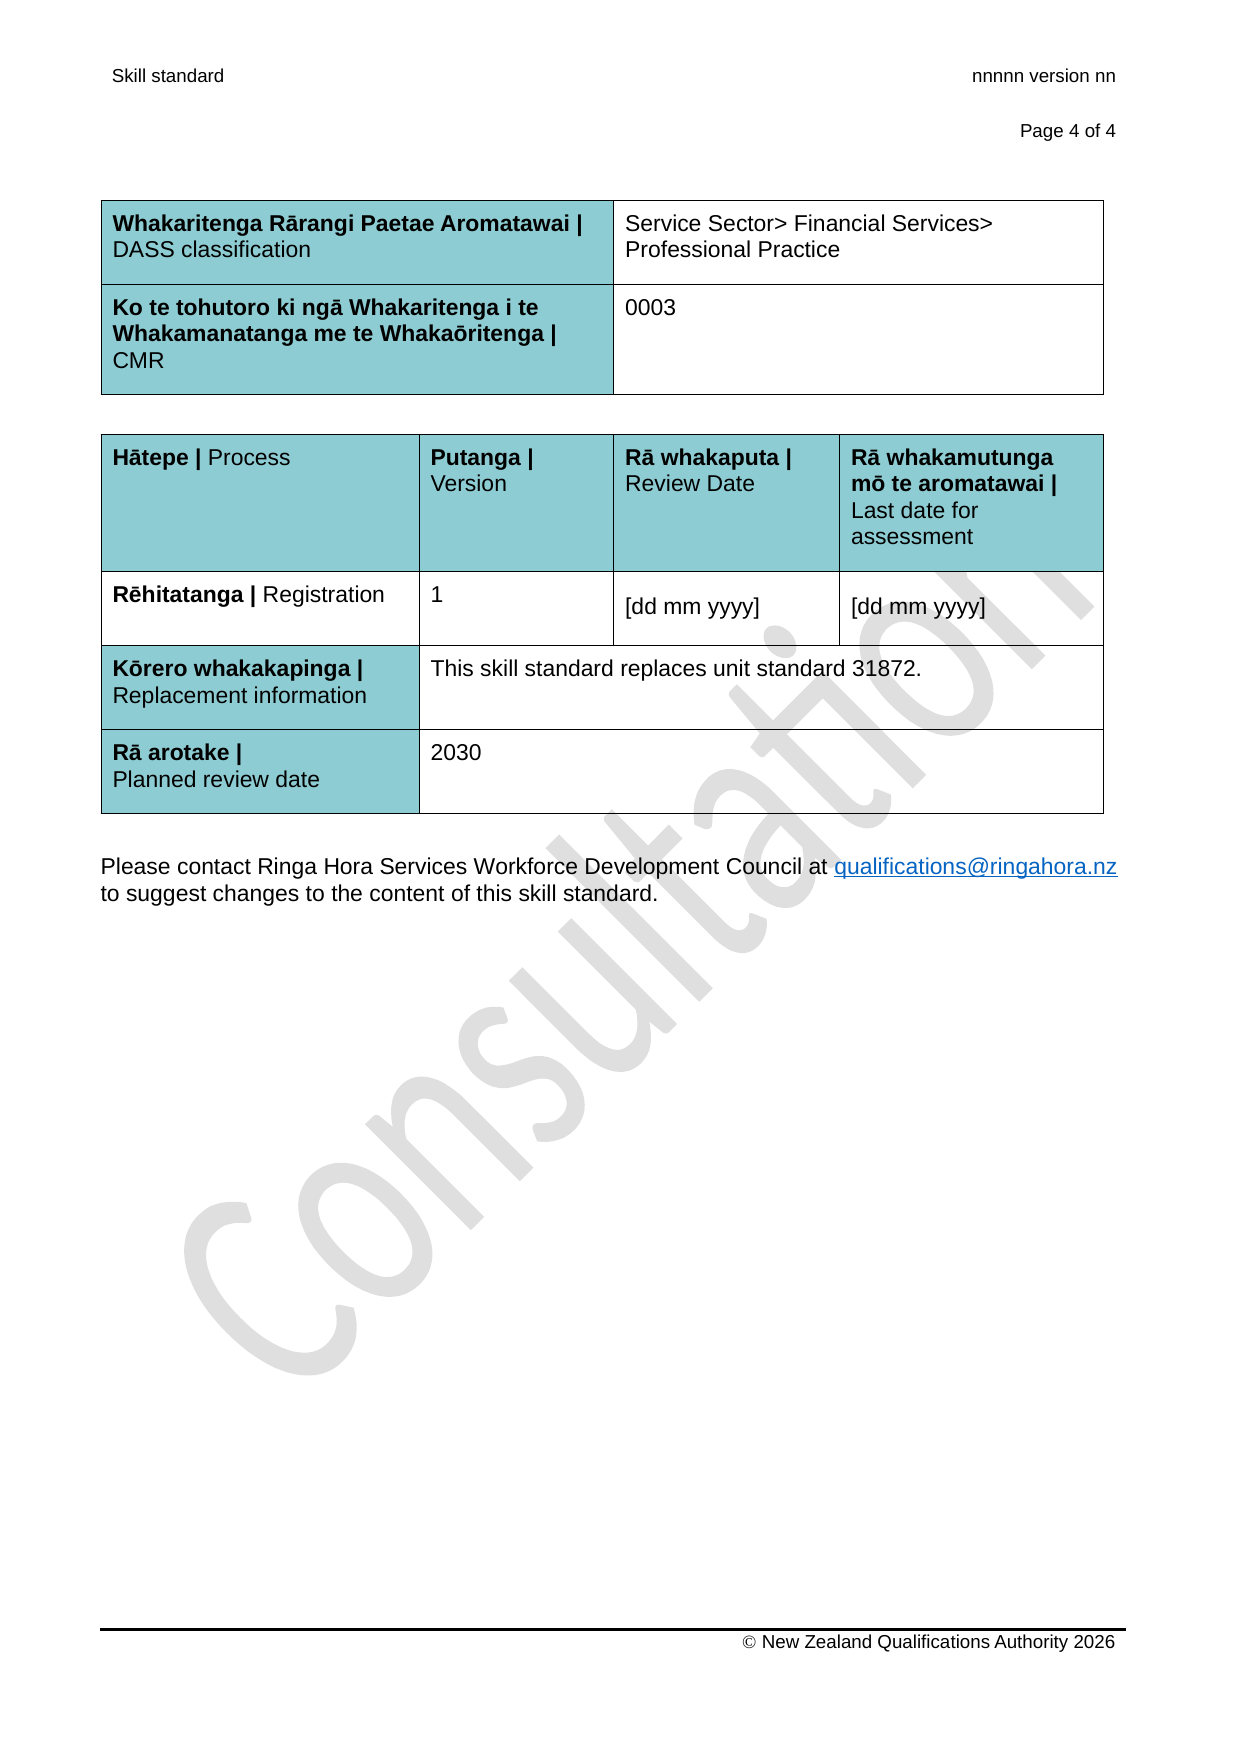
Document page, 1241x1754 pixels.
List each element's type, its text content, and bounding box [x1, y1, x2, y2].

table_cell Kōrero whakakapinga | Replacement information [102, 646, 419, 729]
table_cell Rā arotake | Planned review date [102, 730, 419, 813]
table_cell 1 [420, 572, 613, 645]
table_cell Service Sector> Financial Services> Professional Practice [614, 201, 1103, 284]
table_cell Rēhitatanga | Registration [102, 572, 419, 645]
table_header Rā whakamutunga mō te aromatawai | Last date for assessment [840, 435, 1103, 571]
table_cell 2030 [420, 730, 1103, 813]
table_cell 0003 [614, 285, 1103, 394]
table_cell [dd mm yyyy] [614, 572, 839, 645]
table_header Rā whakaputa | Review Date [614, 435, 839, 571]
table_header Putanga | Version [420, 435, 613, 571]
table_cell Whakaritenga Rārangi Paetae Aromatawai | DASS classification [102, 201, 613, 284]
table_header Hātepe | Process [102, 435, 419, 571]
table_cell [dd mm yyyy] [840, 572, 1103, 645]
table_cell Ko te tohutoro ki ngā Whakaritenga i te Whakamanatanga me te Whakaōritenga | CMR [102, 285, 613, 394]
text Please contact Ringa Hora Services Workforce Development Council at qualifications@ringahora.nz to suggest changes to the content of this skill standard. [100, 853, 1140, 906]
table_cell This skill standard replaces unit standard 31872. [420, 646, 1103, 729]
